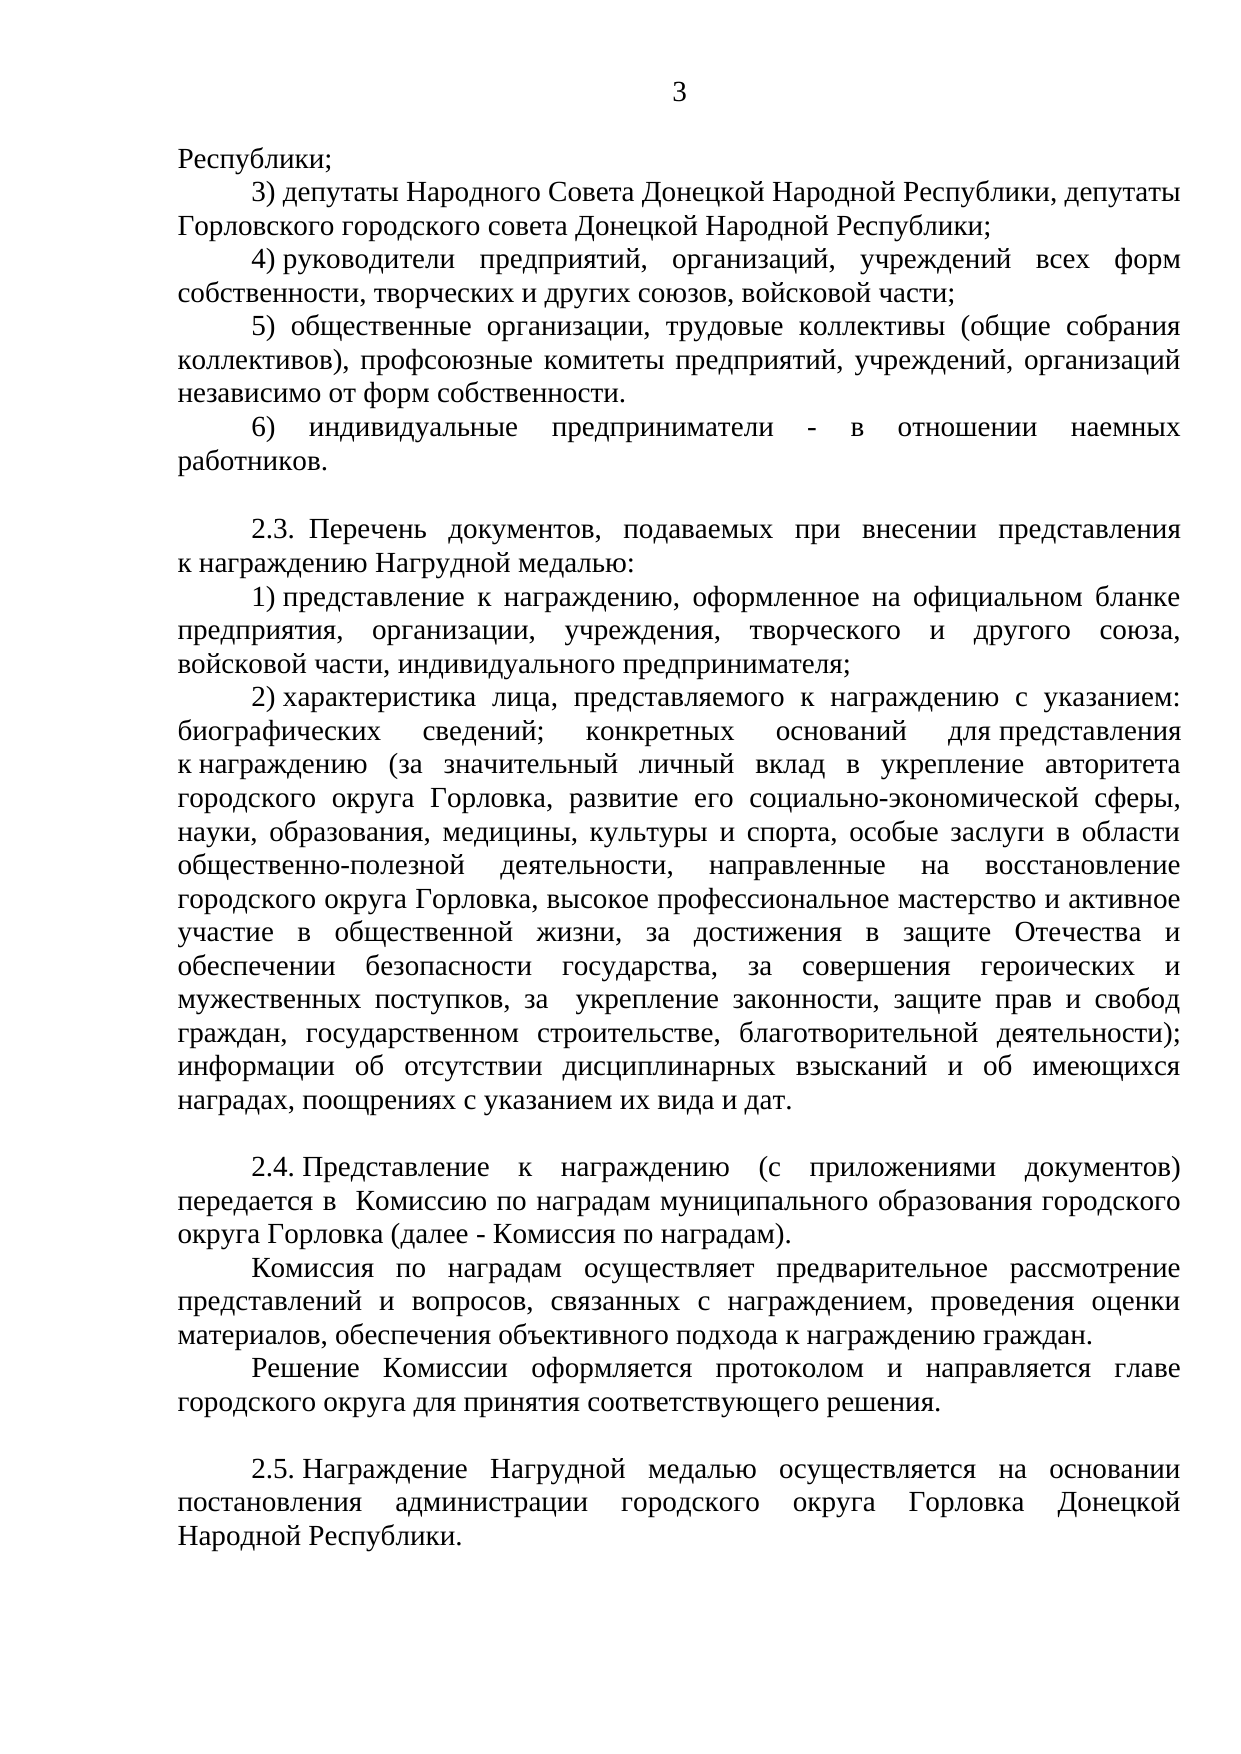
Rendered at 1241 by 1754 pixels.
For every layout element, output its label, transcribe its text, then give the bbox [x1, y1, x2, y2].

text 4) руководители предприятий, организаций, учреждений всех форм собственности, творческих и других союзов, войсковой части; [177, 241, 1181, 308]
text 6) индивидуальные предприниматели - в отношении наемных работников. [177, 409, 1181, 476]
text 1) представление к награждению, оформленное на официальном бланке предприятия, организации, учреждения, творческого и другого союза, войсковой части, индивидуального предпринимателя; [177, 579, 1181, 679]
text 3) депутаты Народного Совета Донецкой Народной Республики, депутаты Горловского городского совета Донецкой Народной Республики; [177, 174, 1181, 241]
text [177, 141, 1181, 174]
text 2.3. Перечень документов, подаваемых при внесении представления к награждению Нагрудной медалью: [177, 510, 1181, 579]
text 2.5. Награждение Нагрудной медалью осуществляется на основании постановления администрации городского округа Горловка Донецкой Народной Республики. [177, 1451, 1181, 1552]
text 2) характеристика лица, представляемого к награждению с указанием: биографических сведений; конкретных оснований для представления к награждению (за значительный личный вклад в укрепление авторитета городского округа Горловка, развитие его социально-экономической сферы, науки, образования, медицины, культуры и спорта, особые заслуги в области общественно-полезной деятельности, направленные на восстановление городского округа Горловка, высокое профессиональное мастерство и активное участие в общественной жизни, за достижения в защите Отечества и обеспечении безопасности государства, за совершения героических и мужественных поступков, за укрепление законности, защите прав и свобод граждан, государственном строительстве, благотворительной деятельности); информации об отсутствии дисциплинарных взысканий и об имеющихся наградах, поощрениях с указанием их вида и дат. [177, 679, 1181, 1116]
text 2.4. Представление к награждению (с приложениями документов) передается в Комиссию по наградам муниципального образования городского округа Горловка (далее - Комиссия по наградам). [177, 1149, 1181, 1250]
text Решение Комиссии оформляется протоколом и направляется главе городского округа для принятия соответствующего решения. [177, 1350, 1181, 1417]
text 5) общественные организации, трудовые коллективы (общие собрания коллективов), профсоюзные комитеты предприятий, учреждений, организаций независимо от форм собственности. [177, 308, 1181, 409]
text Комиссия по наградам осуществляет предварительное рассмотрение представлений и вопросов, связанных с награждением, проведения оценки материалов, обеспечения объективного подхода к награждению граждан. [177, 1250, 1181, 1350]
